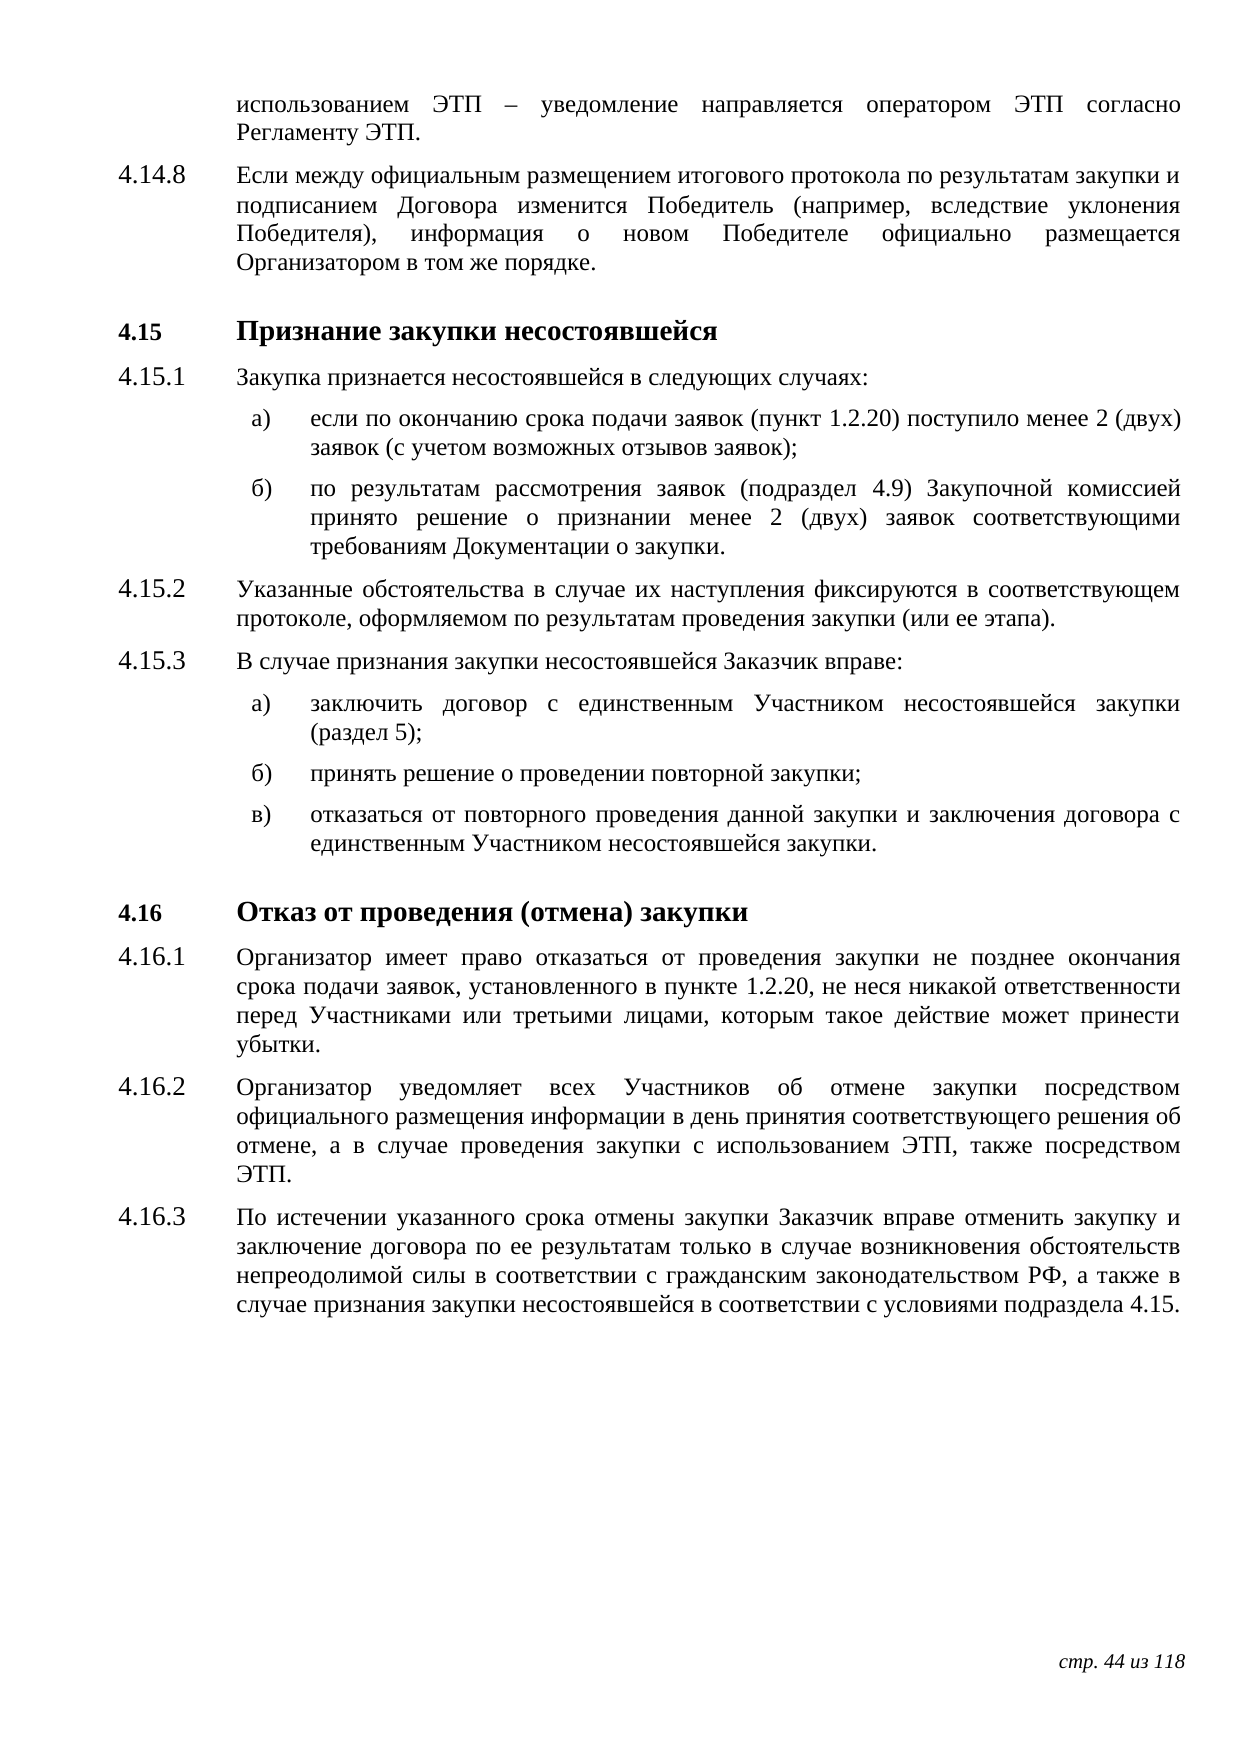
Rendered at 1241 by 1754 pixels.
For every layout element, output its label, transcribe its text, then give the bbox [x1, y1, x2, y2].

text Закупка признается несостоявшейся в следующих случаях: [118, 359, 1181, 391]
text Указанные обстоятельства в случае их наступления фиксируются в соответствующем протоколе, оформляемом по результатам проведения закупки (или ее этапа). [118, 572, 1181, 632]
text отказаться от повторного проведения данной закупки и заключения договора с единственным Участником несостоявшейся закупки. [251, 799, 1181, 857]
text принять решение о проведении повторной закупки; [251, 758, 1181, 787]
text Организатор уведомляет всех Участников об отмене закупки посредством официального размещения информации в день принятия соответствующего решения об отмене, а в случае проведения закупки с использованием ЭТП, также посредством ЭТП. [118, 1070, 1181, 1188]
text По истечении указанного срока отмены закупки Заказчик вправе отменить закупку и заключение договора по ее результатам только в случае возникновения обстоятельств непреодолимой силы в соответствии с гражданским законодательством РФ, а также в случае признания закупки несостоявшейся в соответствии с условиями подраздела 4.15. [118, 1200, 1181, 1317]
subtitle Отказ от проведения (отмена) закупки [118, 894, 1181, 928]
subtitle Признание закупки несостоявшейся [118, 313, 1181, 347]
text если по окончанию срока подачи заявок (пункт 1.2.20) поступило менее 2 (двух) заявок (с учетом возможных отзывов заявок); [251, 403, 1181, 461]
text Если между официальным размещением итогового протокола по результатам закупки и подписанием Договора изменится Победитель (например, вследствие уклонения Победителя), информация о новом Победителе официально размещается Организатором в том же порядке. [118, 159, 1181, 276]
text заключить договор с единственным Участником несостоявшейся закупки (раздел 5); [251, 688, 1181, 746]
text Организатор имеет право отказаться от проведения закупки не позднее окончания срока подачи заявок, установленного в пункте 1.2.20, не неся никакой ответственности перед Участниками или третьими лицами, которым такое действие может принести убытки. [118, 940, 1181, 1058]
text по результатам рассмотрения заявок (подраздел 4.9) Закупочной комиссией принято решение о признании менее 2 (двух) заявок соответствующими требованиям Документации о закупки. [251, 473, 1181, 559]
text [118, 89, 1181, 146]
text В случае признания закупки несостоявшейся Заказчик вправе: [118, 644, 1181, 676]
